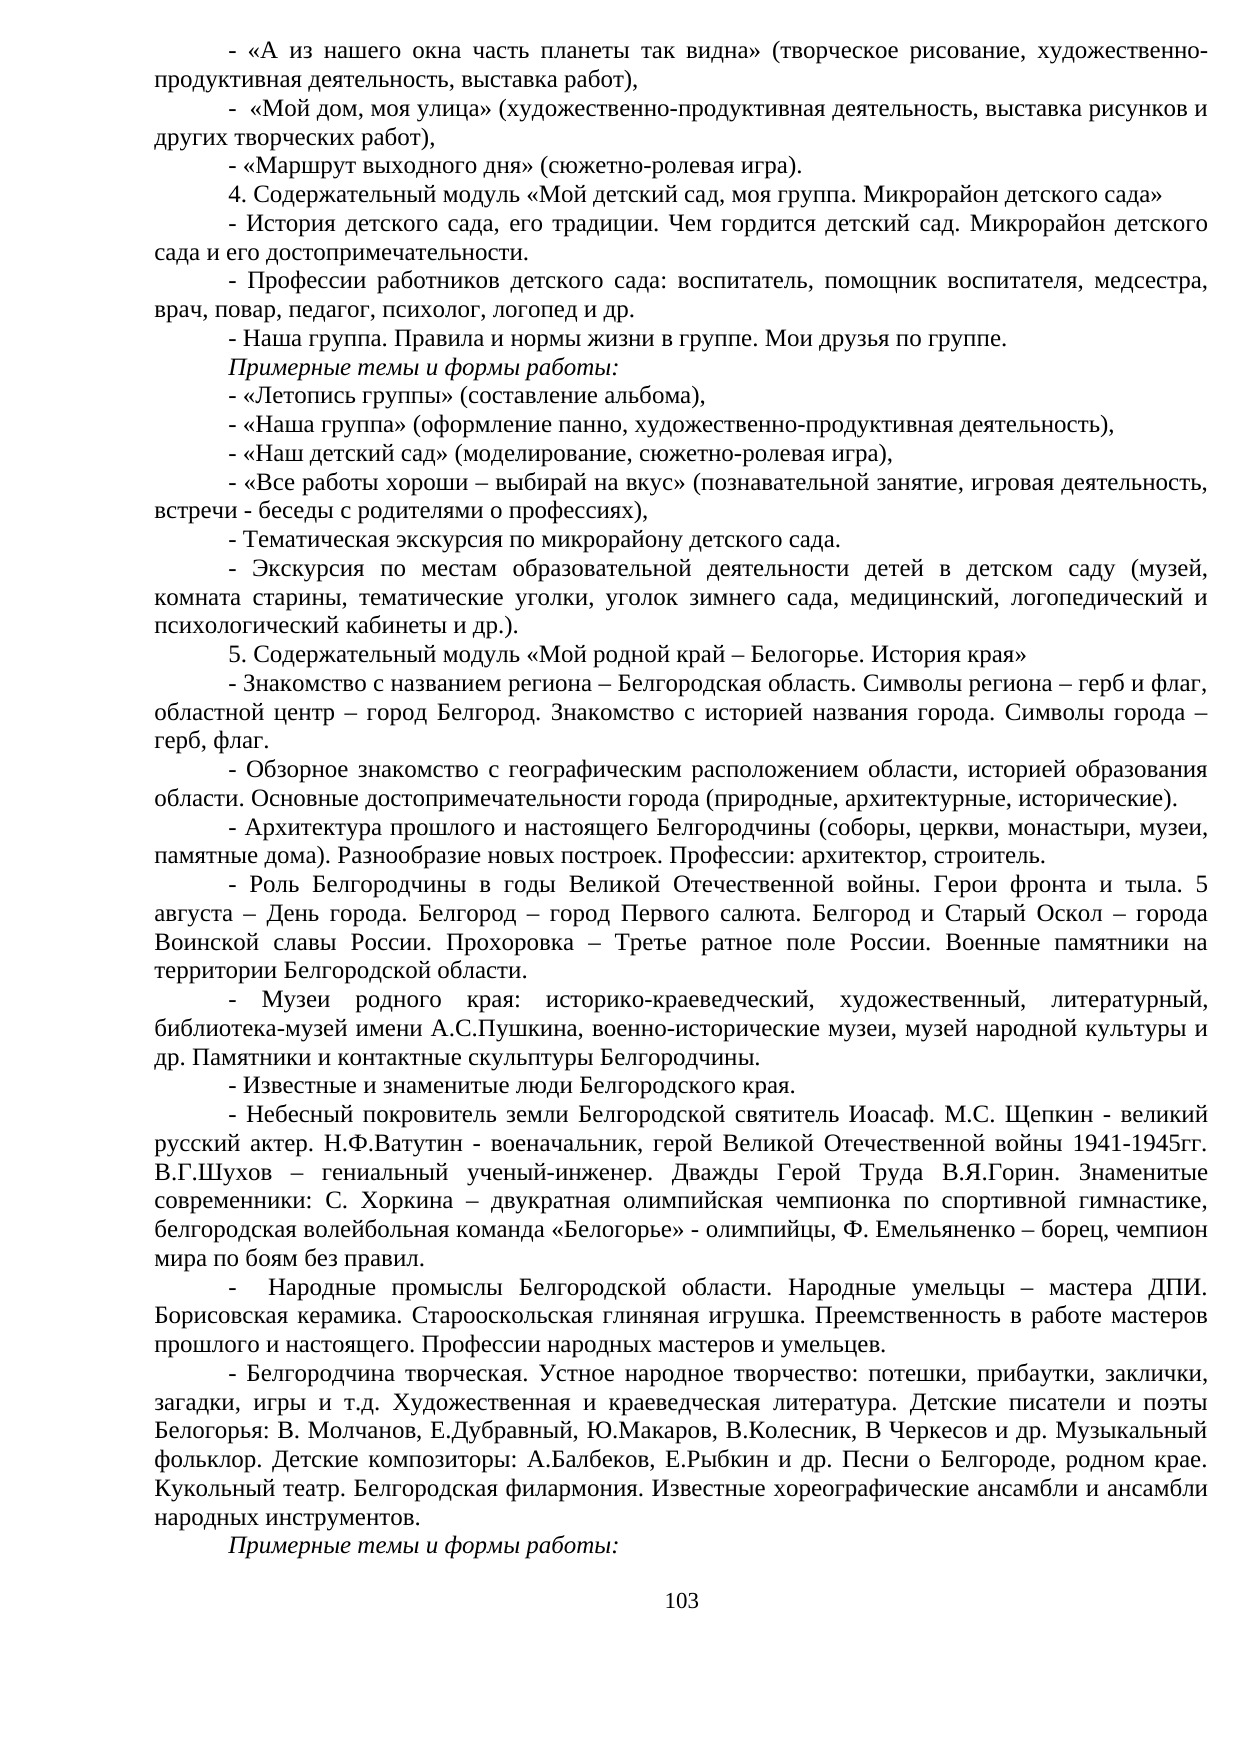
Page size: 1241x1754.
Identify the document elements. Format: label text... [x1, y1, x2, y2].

text - «Маршрут выходного дня» (сюжетно-ролевая игра). [154, 150, 1209, 179]
text - Знакомство с названием региона – Белгородская область. Символы региона – герб и флаг, областной центр – город Белгород. Знакомство с историей названия города. Символы города – герб, флаг. [154, 668, 1209, 754]
text - Тематическая экскурсия по микрорайону детского сада. [154, 524, 1209, 553]
text - «Все работы хороши – выбирай на вкус» (познавательной занятие, игровая деятельность, встречи - беседы с родителями о профессиях), [154, 467, 1209, 524]
text - Небесный покровитель земли Белгородской святитель Иоасаф. М.С. Щепкин - великий русский актер. Н.Ф.Ватутин - военачальник, герой Великой Отечественной войны 1941-1945гг. В.Г.Шухов – гениальный ученый-инженер. Дважды Герой Труда В.Я.Горин. Знаменитые современники: С. Хоркина – двукратная олимпийская чемпионка по спортивной гимнастике, белгородская волейбольная команда «Белогорье» - олимпийцы, Ф. Емельяненко – борец, чемпион мира по боям без правил. [154, 1099, 1209, 1272]
text - История детского сада, его традиции. Чем гордится детский сад. Микрорайон детского сада и его достопримечательности. [154, 208, 1209, 265]
text - Профессии работников детского сада: воспитатель, помощник воспитателя, медсестра, врач, повар, педагог, психолог, логопед и др. [154, 265, 1209, 323]
text 4. Содержательный модуль «Мой детский сад, моя группа. Микрорайон детского сада» [154, 179, 1209, 208]
text - Музеи родного края: историко-краеведческий, художественный, литературный, библиотека-музей имени А.С.Пушкина, военно-исторические музеи, музей народной культуры и др. Памятники и контактные скульптуры Белгородчины. [154, 984, 1209, 1070]
text Примерные темы и формы работы: [154, 352, 1209, 380]
text - «А из нашего окна часть планеты так видна» (творческое рисование, художественно-продуктивная деятельность, выставка работ), [154, 35, 1209, 93]
text - «Наша группа» (оформление панно, художественно-продуктивная деятельность), [154, 409, 1209, 438]
text Примерные темы и формы работы: [154, 1530, 1209, 1559]
text - Роль Белгородчины в годы Великой Отечественной войны. Герои фронта и тыла. 5 августа – День города. Белгород – город Первого салюта. Белгород и Старый Оскол – города Воинской славы России. Прохоровка – Третье ратное поле России. Военные памятники на территории Белгородской области. [154, 869, 1209, 984]
text - «Летопись группы» (составление альбома), [154, 380, 1209, 409]
text 5. Содержательный модуль «Мой родной край – Белогорье. История края» [154, 639, 1209, 668]
text - Известные и знаменитые люди Белгородского края. [154, 1070, 1209, 1099]
text - Экскурсия по местам образовательной деятельности детей в детском саду (музей, комната старины, тематические уголки, уголок зимнего сада, медицинский, логопедический и психологический кабинеты и др.). [154, 553, 1209, 639]
text - Архитектура прошлого и настоящего Белгородчины (соборы, церкви, монастыри, музеи, памятные дома). Разнообразие новых построек. Профессии: архитектор, строитель. [154, 812, 1209, 869]
text - Народные промыслы Белгородской области. Народные умельцы – мастера ДПИ. Борисовская керамика. Старооскольская глиняная игрушка. Преемственность в работе мастеров прошлого и настоящего. Профессии народных мастеров и умельцев. [154, 1272, 1209, 1358]
text - Обзорное знакомство с географическим расположением области, историей образования области. Основные достопримечательности города (природные, архитектурные, исторические). [154, 754, 1209, 812]
text - Наша группа. Правила и нормы жизни в группе. Мои друзья по группе. [154, 323, 1209, 352]
text - Белгородчина творческая. Устное народное творчество: потешки, прибаутки, заклички, загадки, игры и т.д. Художественная и краеведческая литература. Детские писатели и поэты Белогорья: В. Молчанов, Е.Дубравный, Ю.Макаров, В.Колесник, В Черкесов и др. Музыкальный фольклор. Детские композиторы: А.Балбеков, Е.Рыбкин и др. Песни о Белгороде, родном крае. Кукольный театр. Белгородская филармония. Известные хореографические ансамбли и ансамбли народных инструментов. [154, 1358, 1209, 1530]
text - «Наш детский сад» (моделирование, сюжетно-ролевая игра), [154, 438, 1209, 467]
text - «Мой дом, моя улица» (художественно-продуктивная деятельность, выставка рисунков и других творческих работ), [154, 93, 1209, 150]
